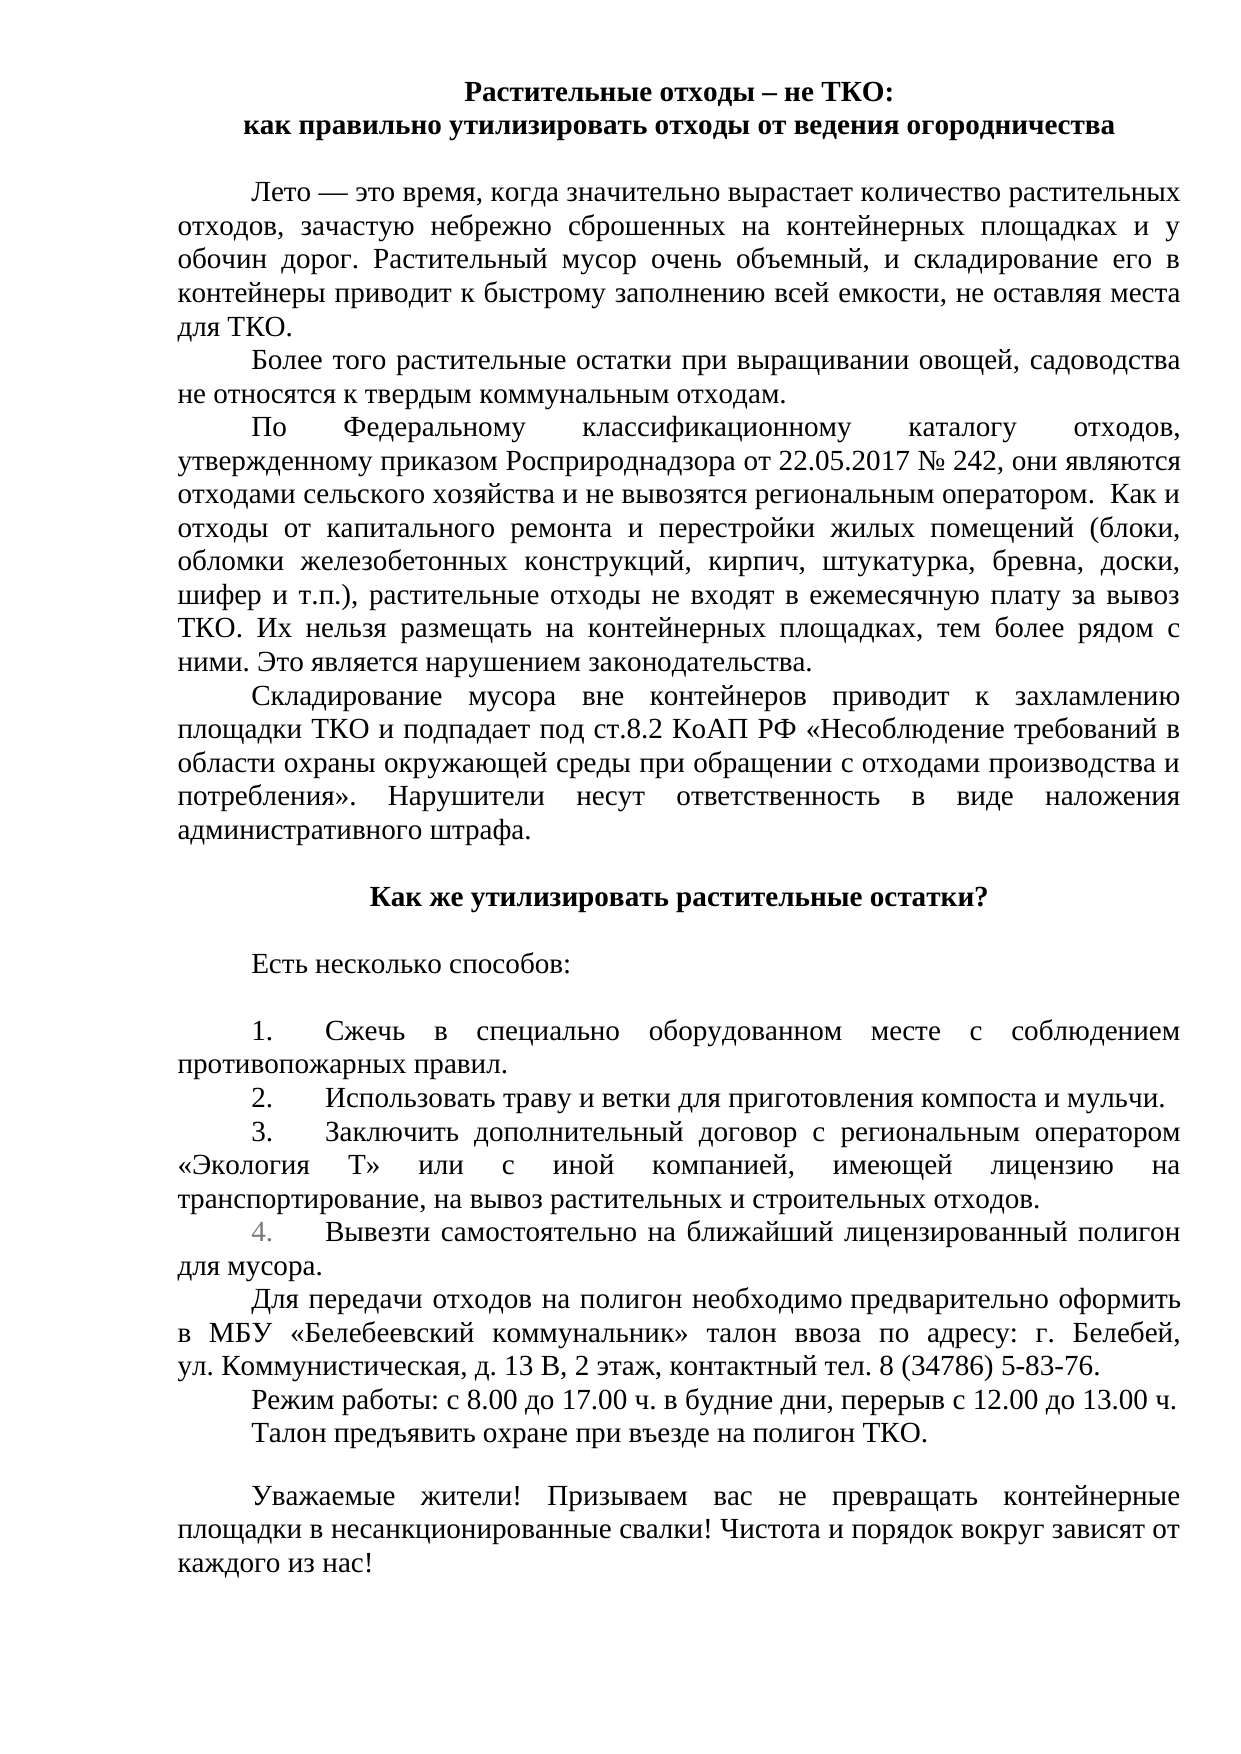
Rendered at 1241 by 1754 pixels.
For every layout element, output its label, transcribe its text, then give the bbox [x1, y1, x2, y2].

text Более того растительные остатки при выращивании овощей, садоводства не относятся к твердым коммунальным отходам. [177, 342, 1181, 409]
text Для передачи отходов на полигон необходимо предварительно оформить в МБУ «Белебеевский коммунальник» талон ввоза по адресу: г. Белебей, ул. Коммунистическая, д. 13 В, 2 этаж, контактный тел. 8 (34786) 5-83-76. [177, 1281, 1181, 1382]
text Как же утилизировать растительные остатки? [177, 879, 1181, 912]
text По Федеральному классификационному каталогу отходов, утвержденному приказом Росприроднадзора от 22.05.2017 № 242, они являются отходами сельского хозяйства и не вывозятся региональным оператором. Как и отходы от капитального ремонта и перестройки жилых помещений (блоки, обломки железобетонных конструкций, кирпич, штукатурка, бревна, доски, шифер и т.п.), растительные отходы не входят в ежемесячную плату за вывоз ТКО. Их нельзя размещать на контейнерных площадках, тем более рядом с ними. Это является нарушением законодательства. [177, 409, 1181, 678]
text Растительные отходы – не ТКО: [177, 74, 1181, 107]
text Складирование мусора вне контейнеров приводит к захламлению площадки ТКО и подпадает под ст.8.2 КоАП РФ «Несоблюдение требований в области охраны окружающей среды при обращении с отходами производства и потребления». Нарушители несут ответственность в виде наложения административного штрафа. [177, 678, 1181, 845]
list Сжечь в специально оборудованном месте с соблюдением противопожарных правил. [177, 1013, 1181, 1080]
text Лето — это время, когда значительно вырастает количество растительных отходов, зачастую небрежно сброшенных на контейнерных площадках и у обочин дорог. Растительный мусор очень объемный, и складирование его в контейнеры приводит к быстрому заполнению всей емкости, не оставляя места для ТКО. [177, 174, 1181, 342]
text Режим работы: с 8.00 до 17.00 ч. в будние дни, перерыв с 12.00 до 13.00 ч. [177, 1382, 1181, 1416]
text как правильно утилизировать отходы от ведения огородничества [177, 107, 1181, 141]
list Использовать траву и ветки для приготовления компоста и мульчи. [177, 1080, 1181, 1114]
list Заключить дополнительный договор с региональным оператором «Экология Т» или с иной компанией, имеющей лицензию на транспортирование, на вывоз растительных и строительных отходов. [177, 1114, 1181, 1214]
text Талон предъявить охране при въезде на полигон ТКО. [177, 1416, 1181, 1449]
text Есть несколько способов: [177, 946, 1181, 979]
list Вывезти самостоятельно на ближайший лицензированный полигон для мусора. [177, 1214, 1181, 1281]
text Уважаемые жители! Призываем вас не превращать контейнерные площадки в несанкционированные свалки! Чистота и порядок вокруг зависят от каждого из нас! [177, 1478, 1181, 1578]
